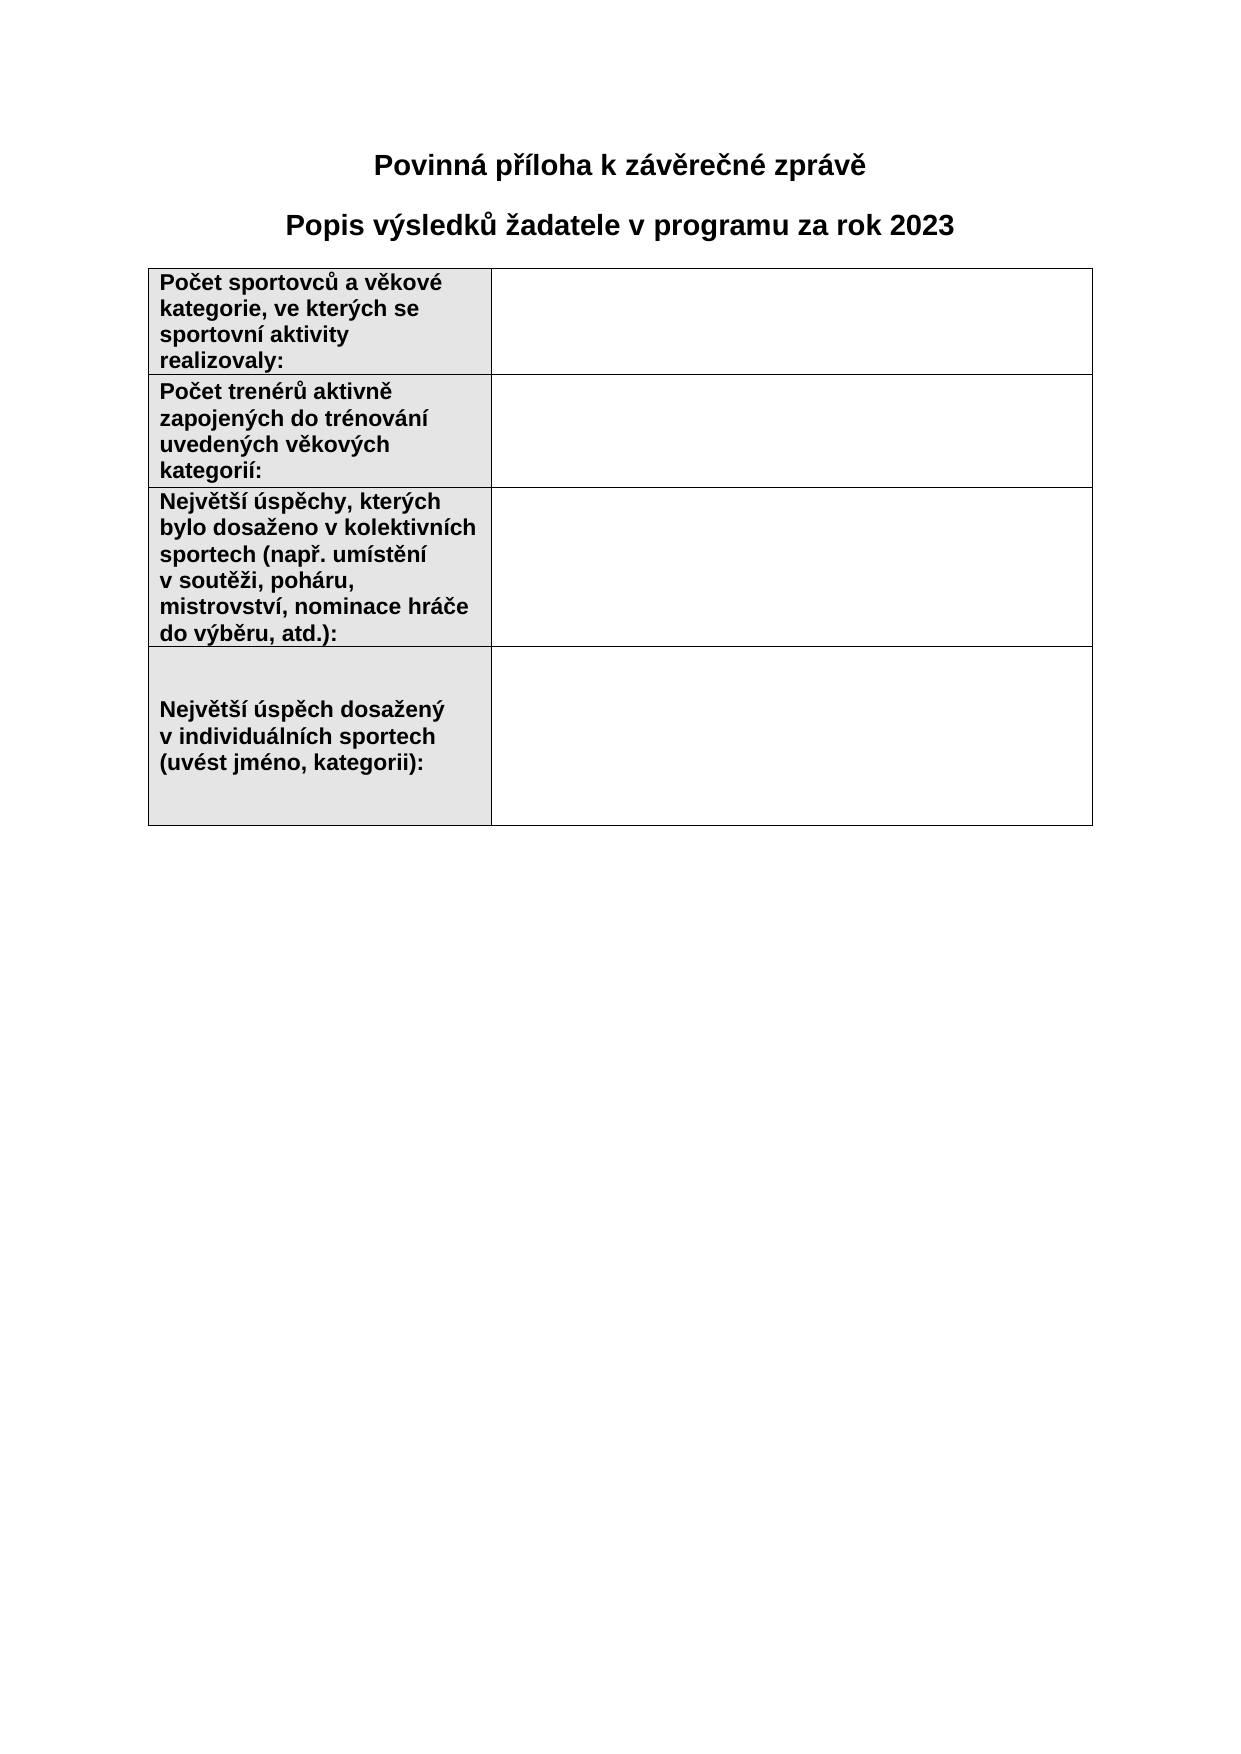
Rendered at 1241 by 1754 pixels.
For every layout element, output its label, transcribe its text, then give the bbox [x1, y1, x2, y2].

table_header [492, 269, 1092, 374]
table_cell Největší úspěch dosažený v individuálních sportech (uvést jméno, kategorii): [149, 647, 491, 825]
table_cell Počet trenérů aktivně zapojených do trénování uvedených věkových kategorií: [149, 375, 491, 487]
text Povinná příloha k závěrečné zprávě [148, 148, 1093, 181]
text Popis výsledků žadatele v programu za rok 2023 [148, 207, 1093, 241]
table_cell [492, 488, 1092, 646]
table_cell [492, 647, 1092, 825]
table_header Počet sportovců a věkové kategorie, ve kterých se sportovní aktivity realizovaly: [149, 269, 491, 374]
table_cell Největší úspěchy, kterých bylo dosaženo v kolektivních sportech (např. umístění v soutěži, poháru, mistrovství, nominace hráče do výběru, atd.): [149, 488, 491, 646]
table_cell [492, 375, 1092, 487]
